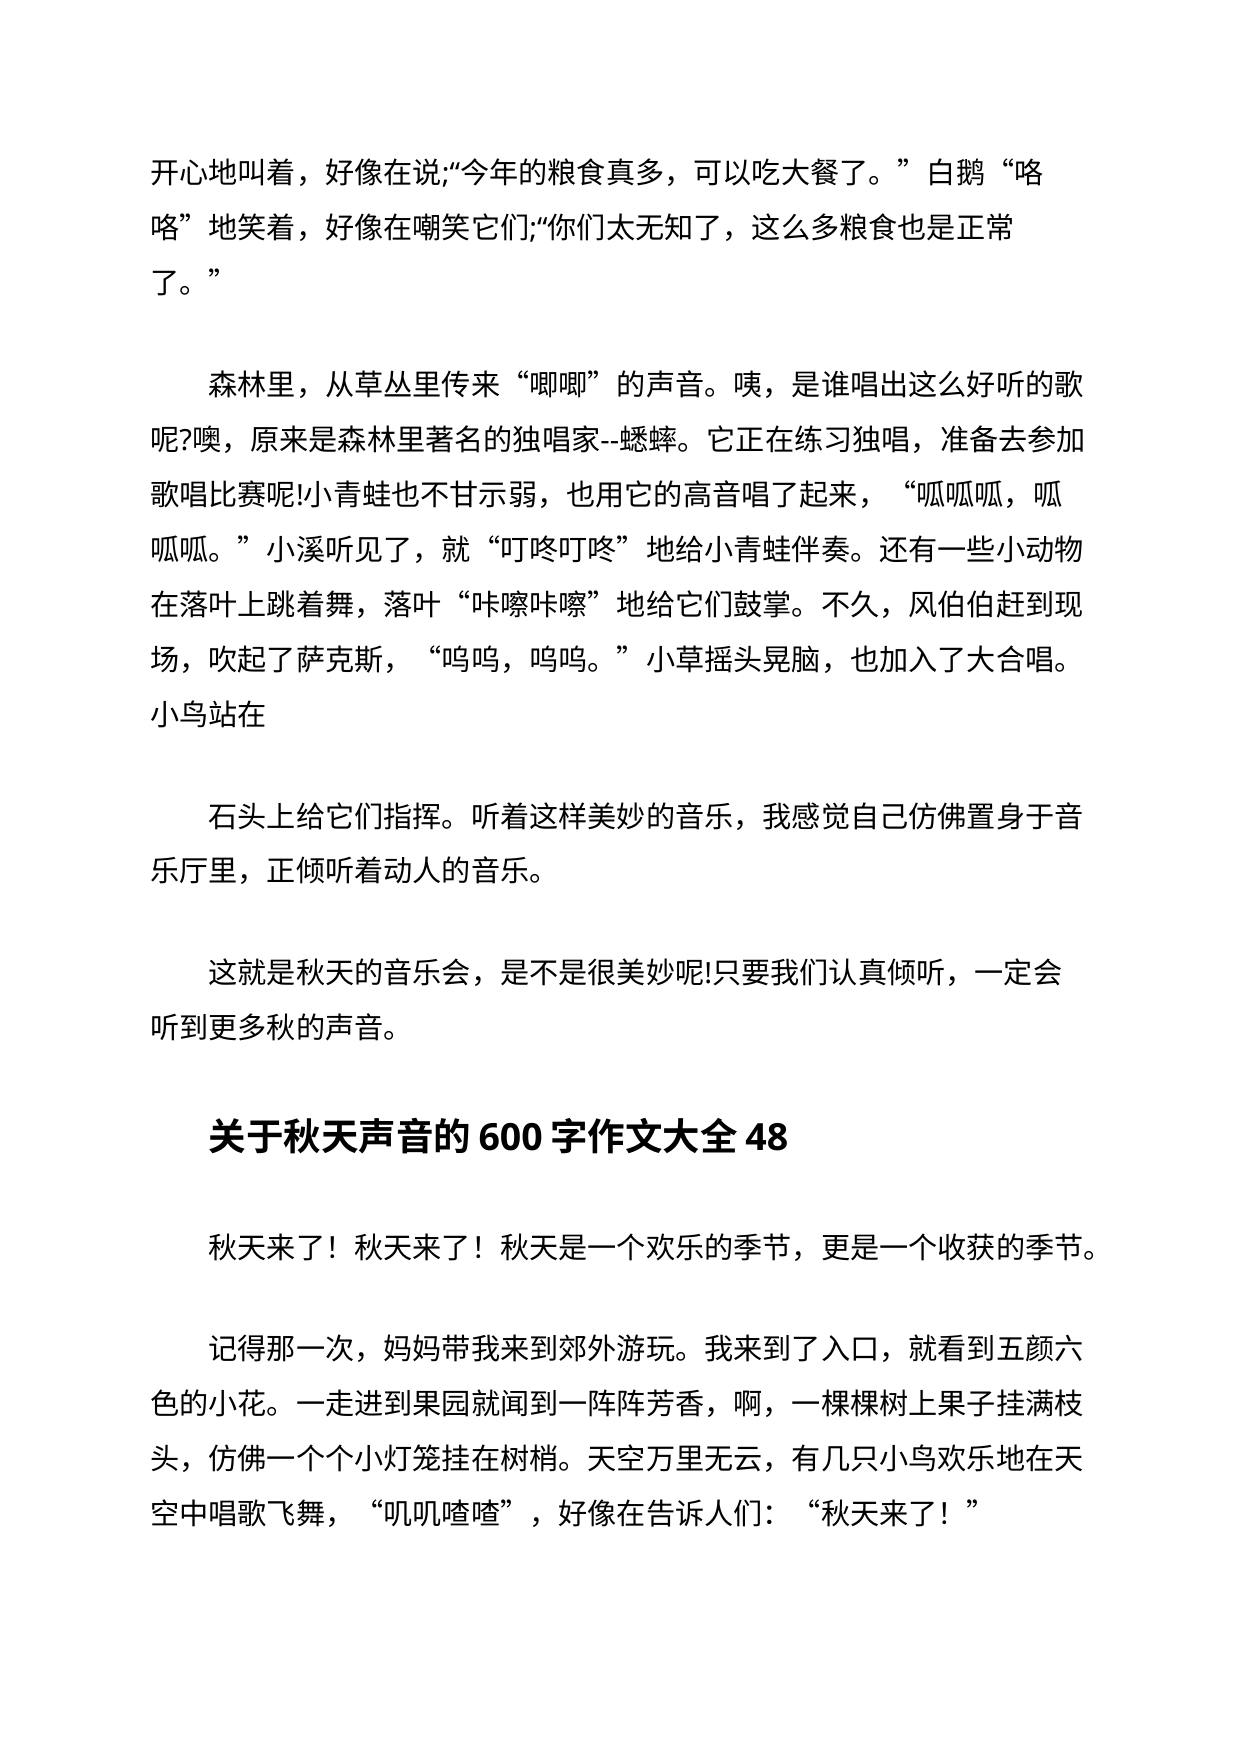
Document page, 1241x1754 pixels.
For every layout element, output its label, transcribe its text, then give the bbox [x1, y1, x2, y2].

text 秋天来了！秋天来了！秋天是一个欢乐的季节，更是一个收获的季节。 [150, 1224, 1090, 1266]
text 石头上给它们指挥。听着这样美妙的音乐，我感觉自己仿佛置身于音乐厅里，正倾听着动人的音乐。 [150, 793, 1090, 890]
text 关于秋天声音的600字作文大全48 [150, 1107, 1090, 1161]
text 森林里，从草丛里传来“唧唧”的声音。咦，是谁唱出这么好听的歌呢?噢，原来是森林里著名的独唱家--蟋蟀。它正在练习独唱，准备去参加歌唱比赛呢!小青蛙也不甘示弱，也用它的高音唱了起来，“呱呱呱，呱呱呱。”小溪听见了，就“叮咚叮咚”地给小青蛙伴奏。还有一些小动物在落叶上跳着舞，落叶“咔嚓咔嚓”地给它们鼓掌。不久，风伯伯赶到现场，吹起了萨克斯，“呜呜，呜呜。”小草摇头晃脑，也加入了大合唱。小鸟站在 [150, 362, 1090, 734]
text 记得那一次，妈妈带我来到郊外游玩。我来到了入口，就看到五颜六色的小花。一走进到果园就闻到一阵阵芳香，啊，一棵棵树上果子挂满枝头，仿佛一个个小灯笼挂在树梢。天空万里无云，有几只小鸟欢乐地在天空中唱歌飞舞，“叽叽喳喳”，好像在告诉人们：“秋天来了！” [150, 1326, 1090, 1533]
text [150, 150, 1090, 302]
text 这就是秋天的音乐会，是不是很美妙呢!只要我们认真倾听，一定会听到更多秋的声音。 [150, 950, 1090, 1047]
